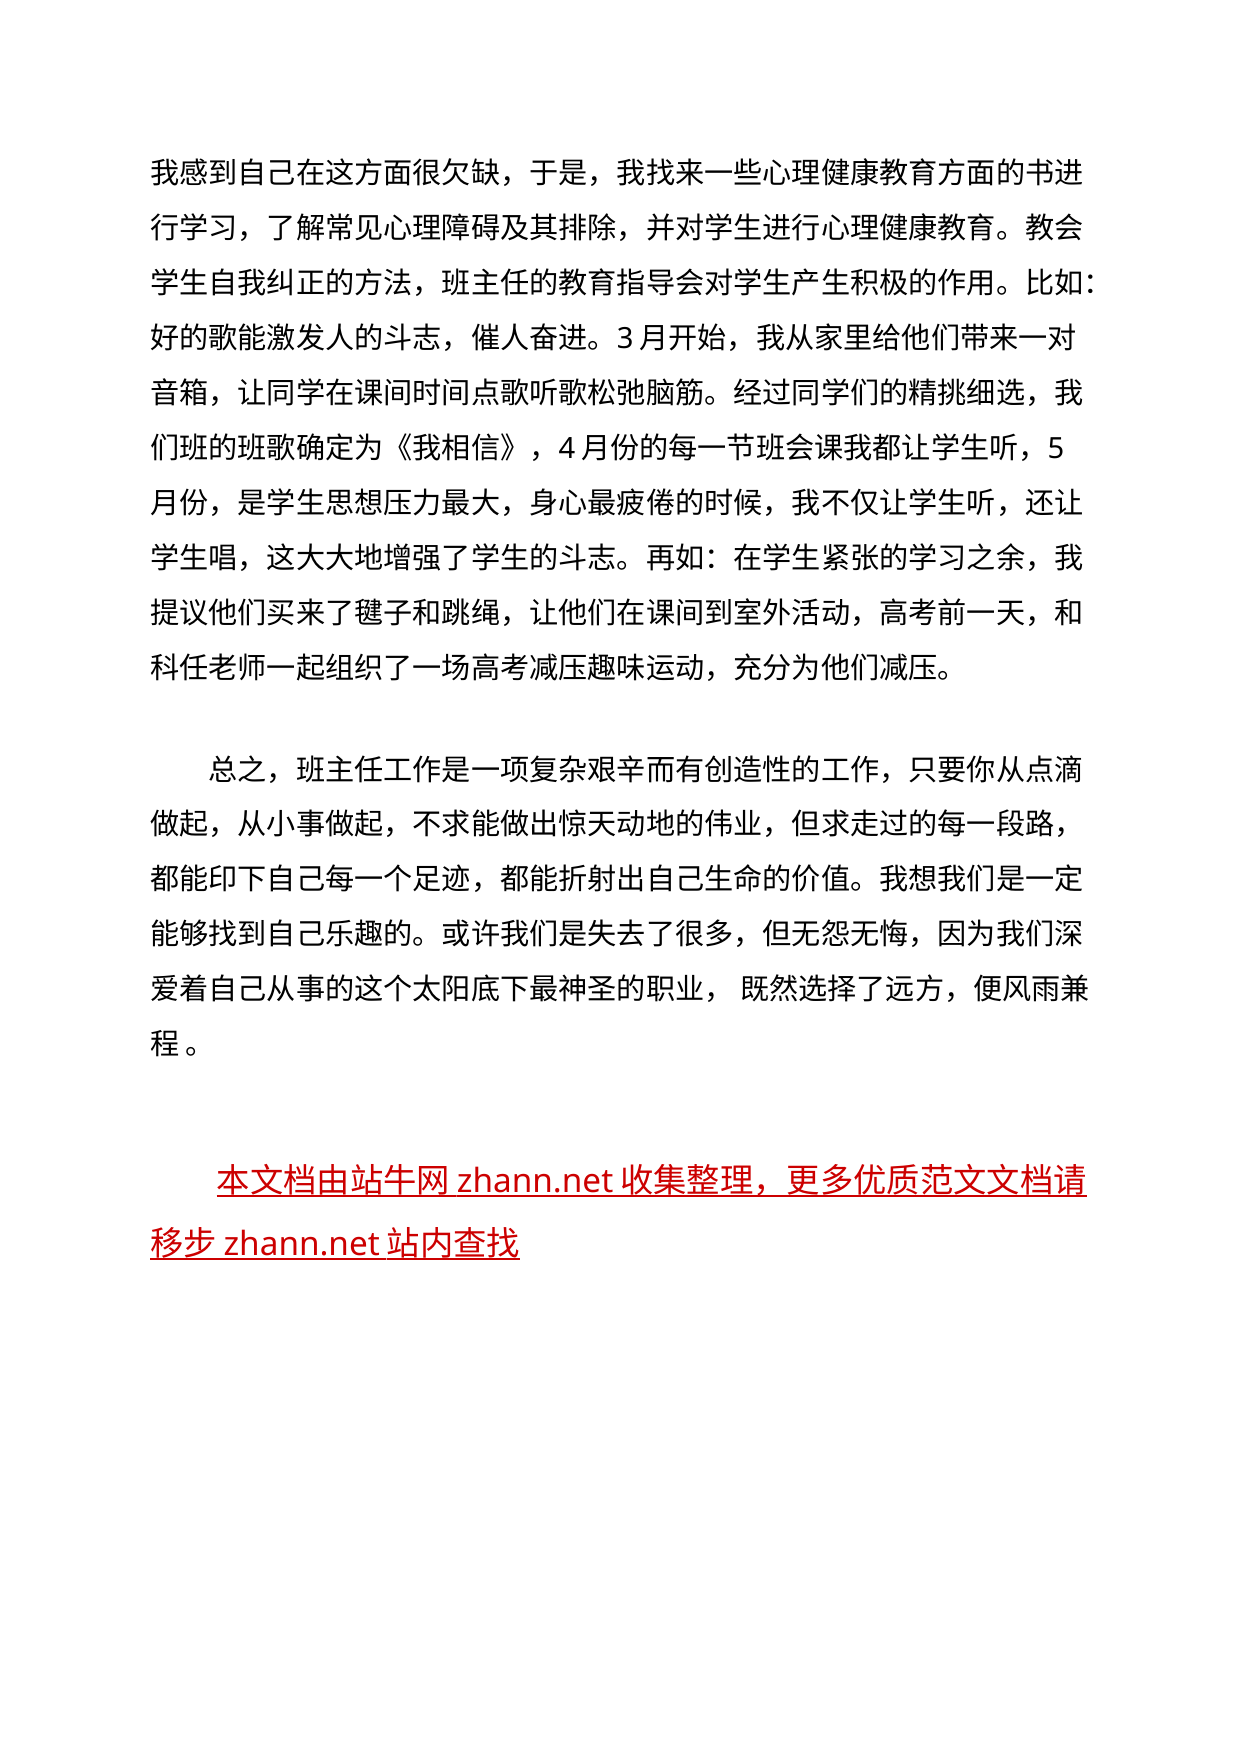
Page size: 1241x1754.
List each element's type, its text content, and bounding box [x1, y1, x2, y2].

text 本文档由站牛网zhann.net收集整理，更多优质范文文档请移步zhann.net站内查找 [150, 1153, 1090, 1265]
text 总之，班主任工作是一项复杂艰辛而有创造性的工作，只要你从点滴做起，从小事做起，不求能做出惊天动地的伟业，但求走过的每一段路，都能印下自己每一个足迹，都能折射出自己生命的价值。我想我们是一定能够找到自己乐趣的。或许我们是失去了很多，但无怨无悔，因为我们深爱着自己从事的这个太阳底下最神圣的职业， 既然选择了远方，便风雨兼程 。 [150, 746, 1090, 1063]
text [150, 150, 1090, 687]
